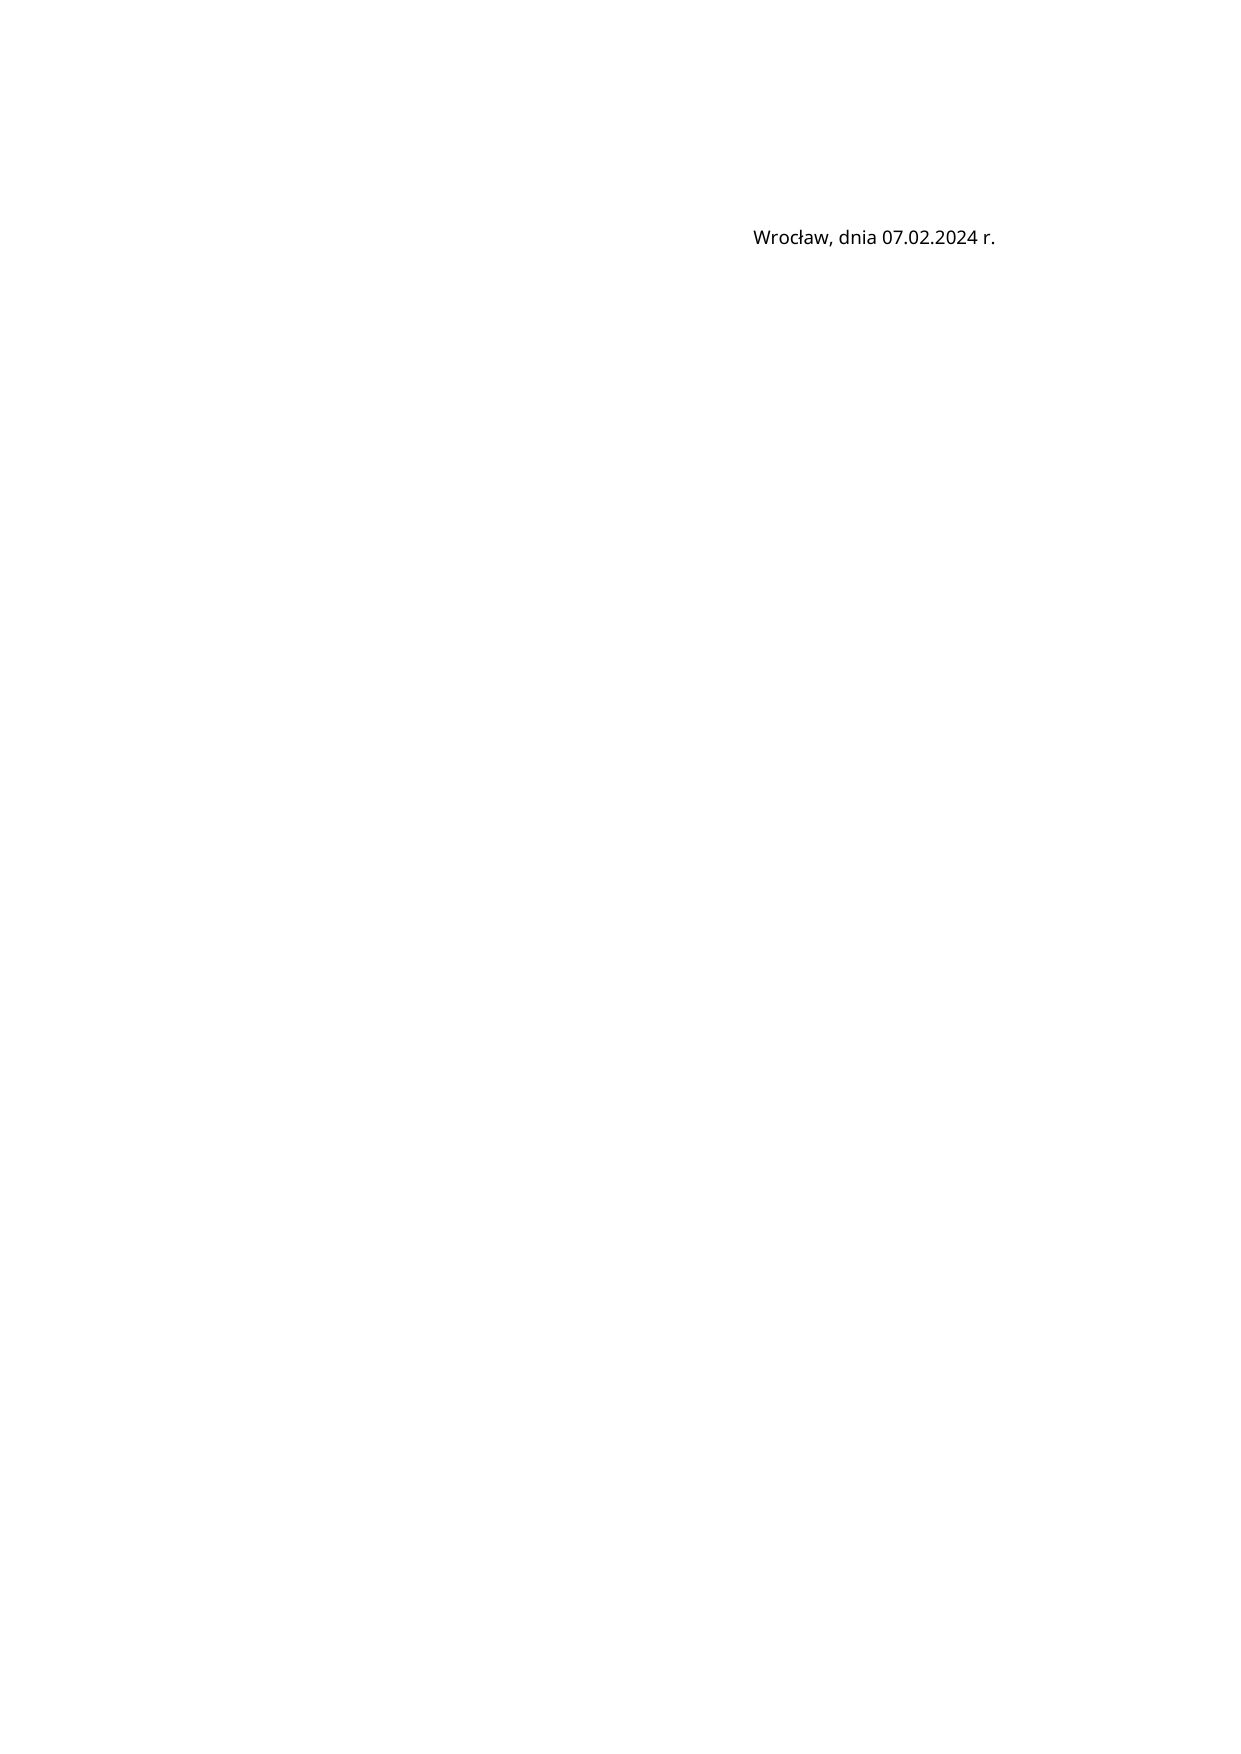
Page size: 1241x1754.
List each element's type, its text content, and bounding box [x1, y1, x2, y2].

text Wrocław, dnia 07.02.2024 r. [148, 224, 1093, 249]
